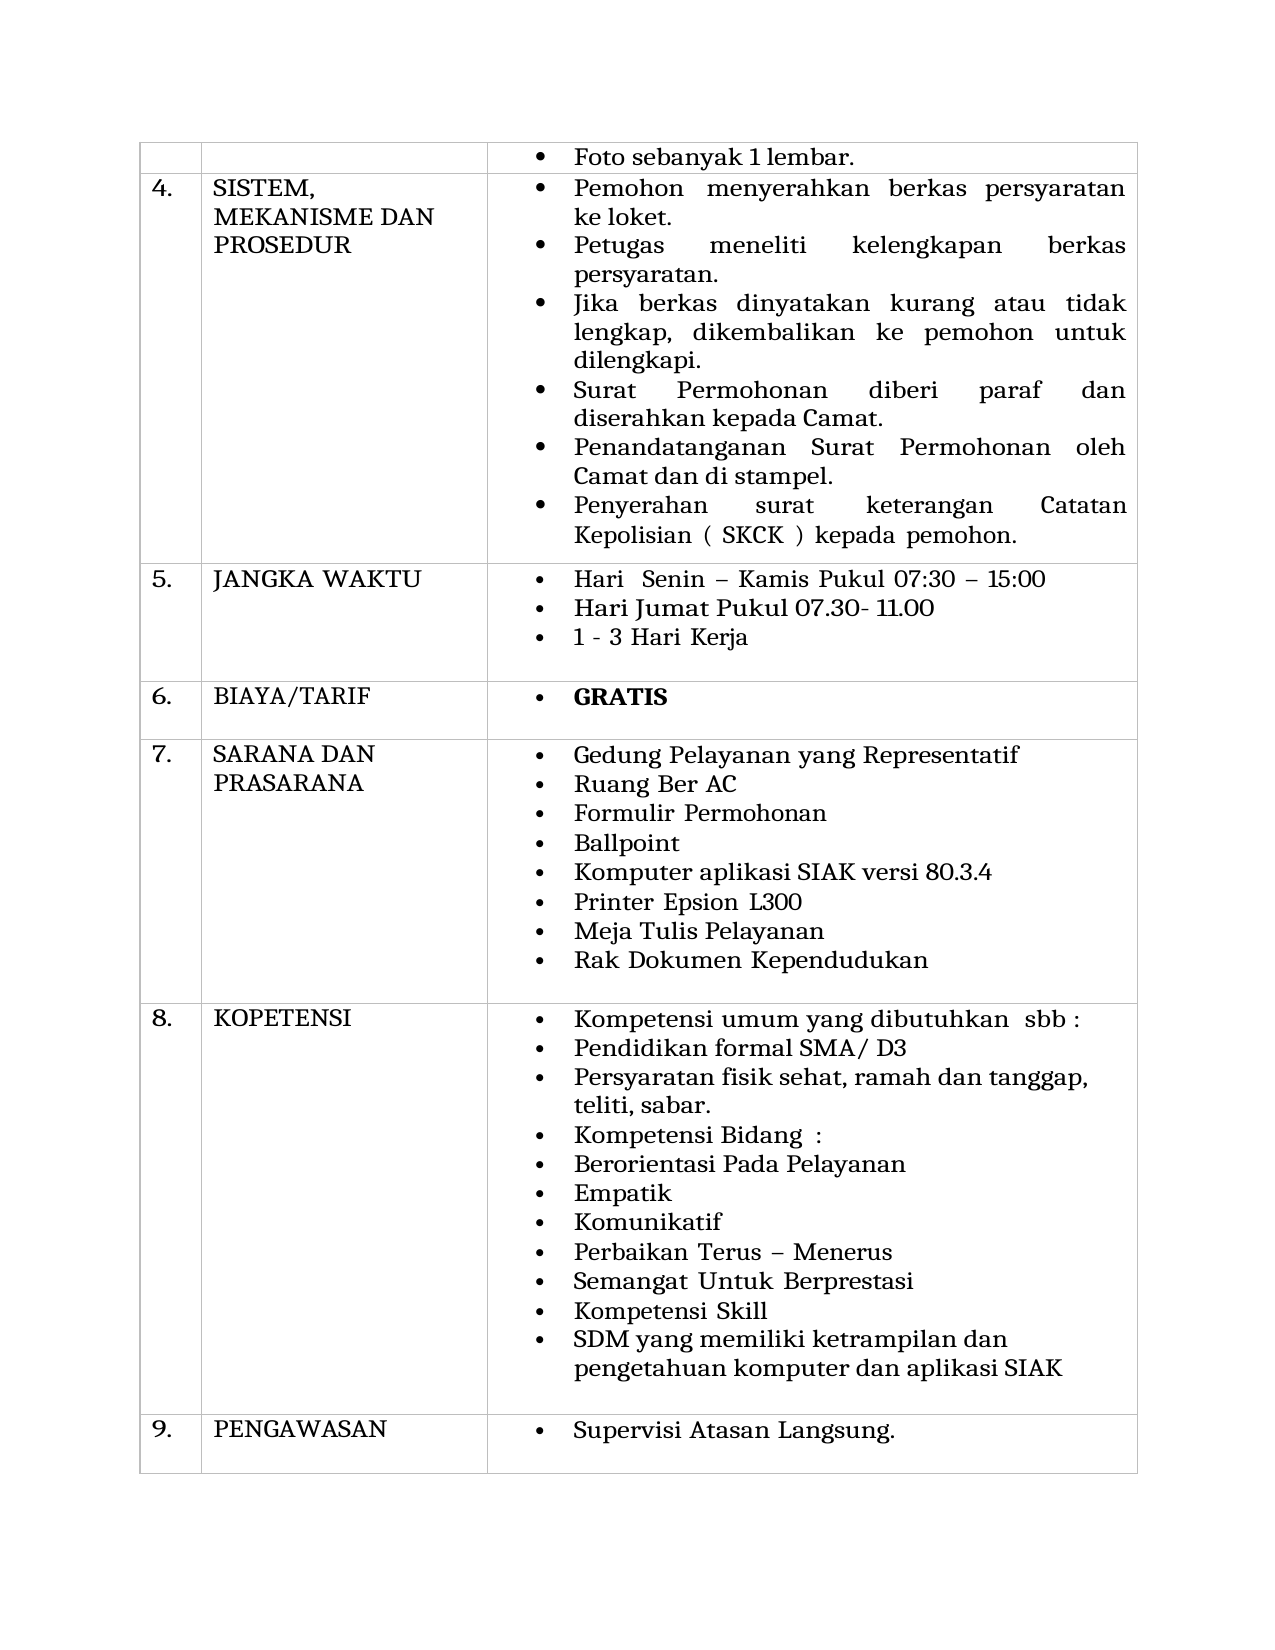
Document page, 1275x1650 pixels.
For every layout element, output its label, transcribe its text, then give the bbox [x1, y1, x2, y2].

table_cell 7. [141, 740, 201, 1003]
table_header [202, 143, 487, 173]
table_cell 5. [141, 564, 201, 681]
table_cell SARANA DAN PRASARANA [202, 740, 487, 1003]
table_header Foto sebanyak 1 lembar. [488, 143, 1137, 173]
table_cell Gedung Pelayanan yang Representatif Ruang Ber AC Formulir Permohonan Ballpoint Komputer aplikasi SIAK versi 80.3.4 Printer Epsion L300 Meja Tulis Pelayanan Rak Dokumen Kependudukan [488, 740, 1137, 1003]
table_cell BIAYA/TARIF [202, 682, 487, 739]
table_cell Hari Senin – Kamis Pukul 07:30 – 15:00 Hari Jumat Pukul 07.30- 11.00 1 - 3 Hari Kerja [488, 564, 1137, 681]
table_cell GRATIS [488, 682, 1137, 739]
table_cell 9. [141, 1415, 201, 1472]
table_cell SISTEM, MEKANISME DAN PROSEDUR [202, 174, 487, 563]
table_cell JANGKA WAKTU [202, 564, 487, 681]
table_cell Supervisi Atasan Langsung. [488, 1415, 1137, 1472]
table_cell 6. [141, 682, 201, 739]
table_cell 8. [141, 1004, 201, 1414]
table_cell KOPETENSI [202, 1004, 487, 1414]
table_cell Kompetensi umum yang dibutuhkan sbb : Pendidikan formal SMA/ D3 Persyaratan fisik sehat, ramah dan tanggap, teliti, sabar. Kompetensi Bidang : Berorientasi Pada Pelayanan Empatik Komunikatif Perbaikan Terus – Menerus Semangat Untuk Berprestasi Kompetensi Skill SDM yang memiliki ketrampilan dan pengetahuan komputer dan aplikasi SIAK [488, 1004, 1137, 1414]
table_cell Pemohon menyerahkan berkas persyaratan ke loket. Petugas meneliti kelengkapan berkas persyaratan. Jika berkas dinyatakan kurang atau tidak lengkap, dikembalikan ke pemohon untuk dilengkapi. Surat Permohonan diberi paraf dan diserahkan kepada Camat. Penandatanganan Surat Permohonan oleh Camat dan di stampel. Penyerahan surat keterangan Catatan Kepolisian ( SKCK ) kepada pemohon. [488, 174, 1137, 563]
table_header [141, 143, 201, 173]
table_cell 4. [141, 174, 201, 563]
table_cell PENGAWASAN [202, 1415, 487, 1472]
